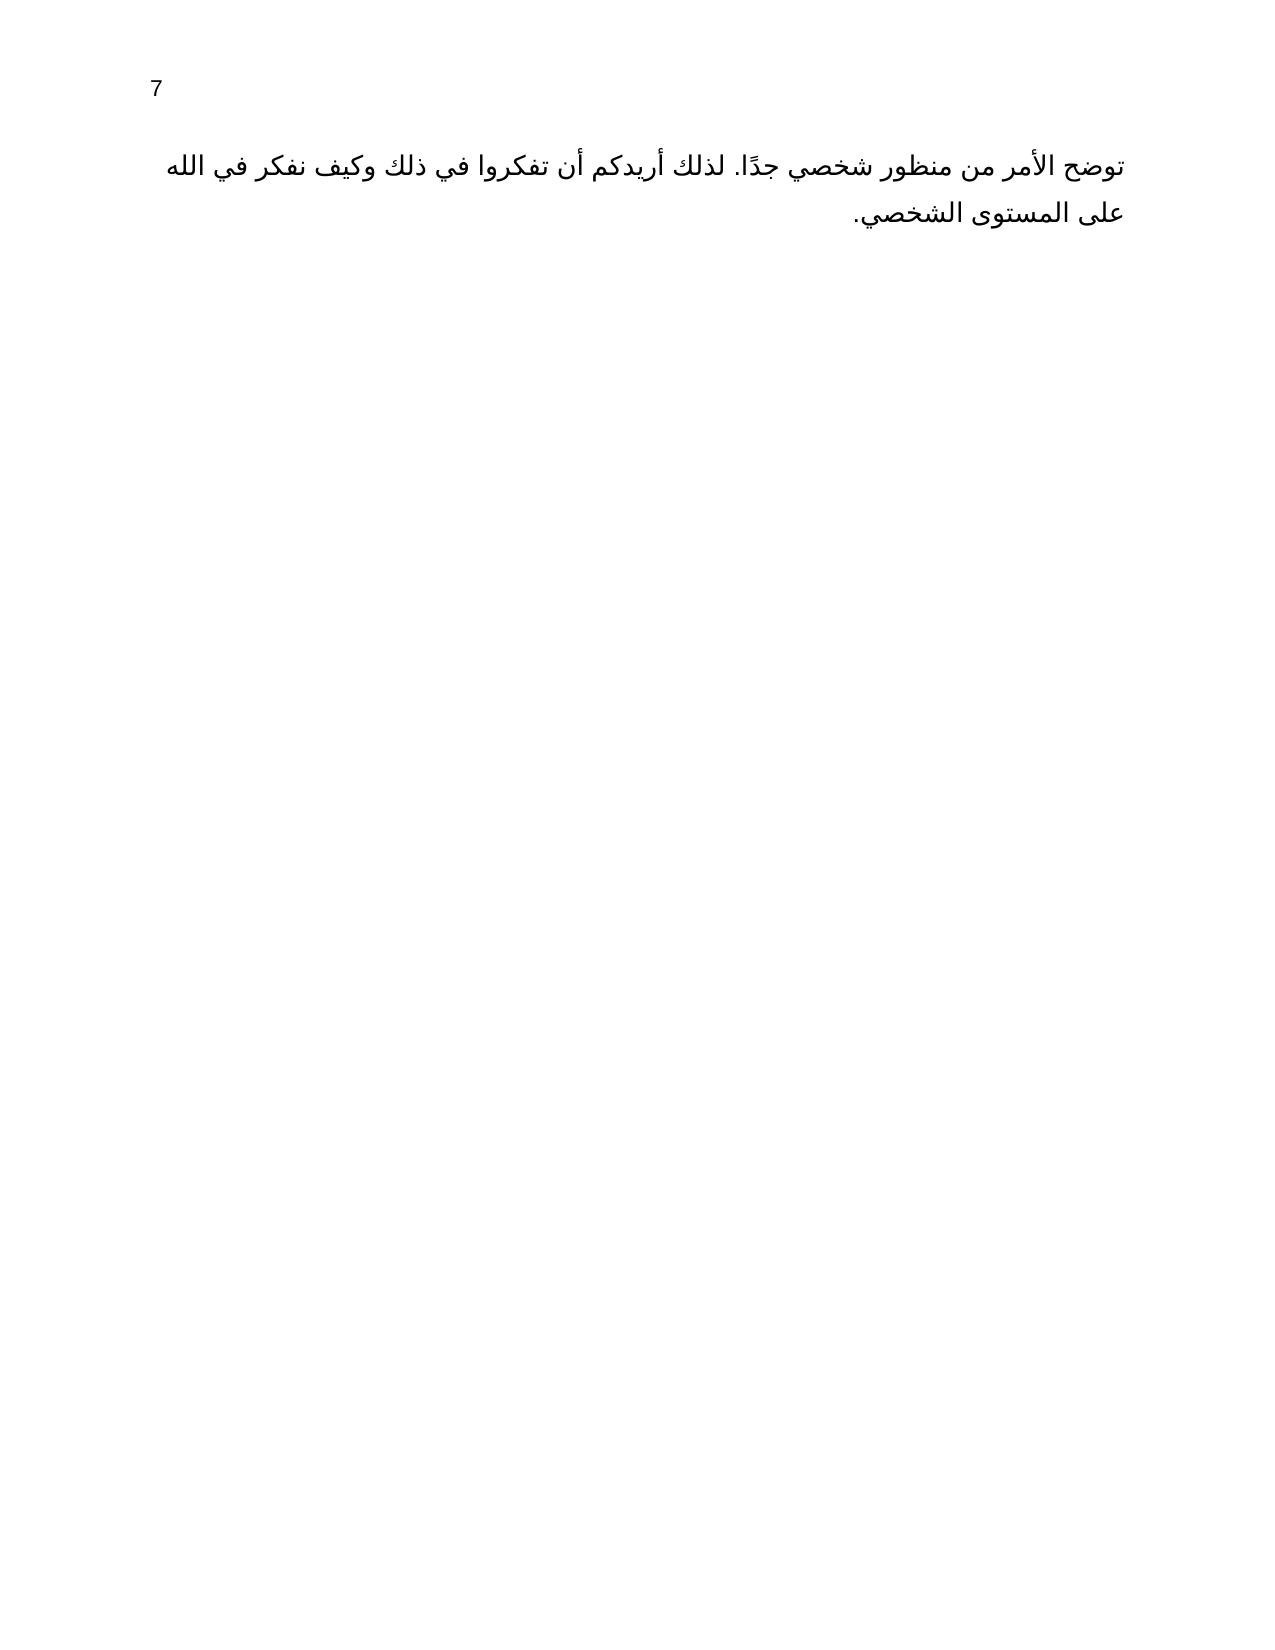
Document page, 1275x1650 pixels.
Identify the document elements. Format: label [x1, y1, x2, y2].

text [150, 150, 1125, 228]
